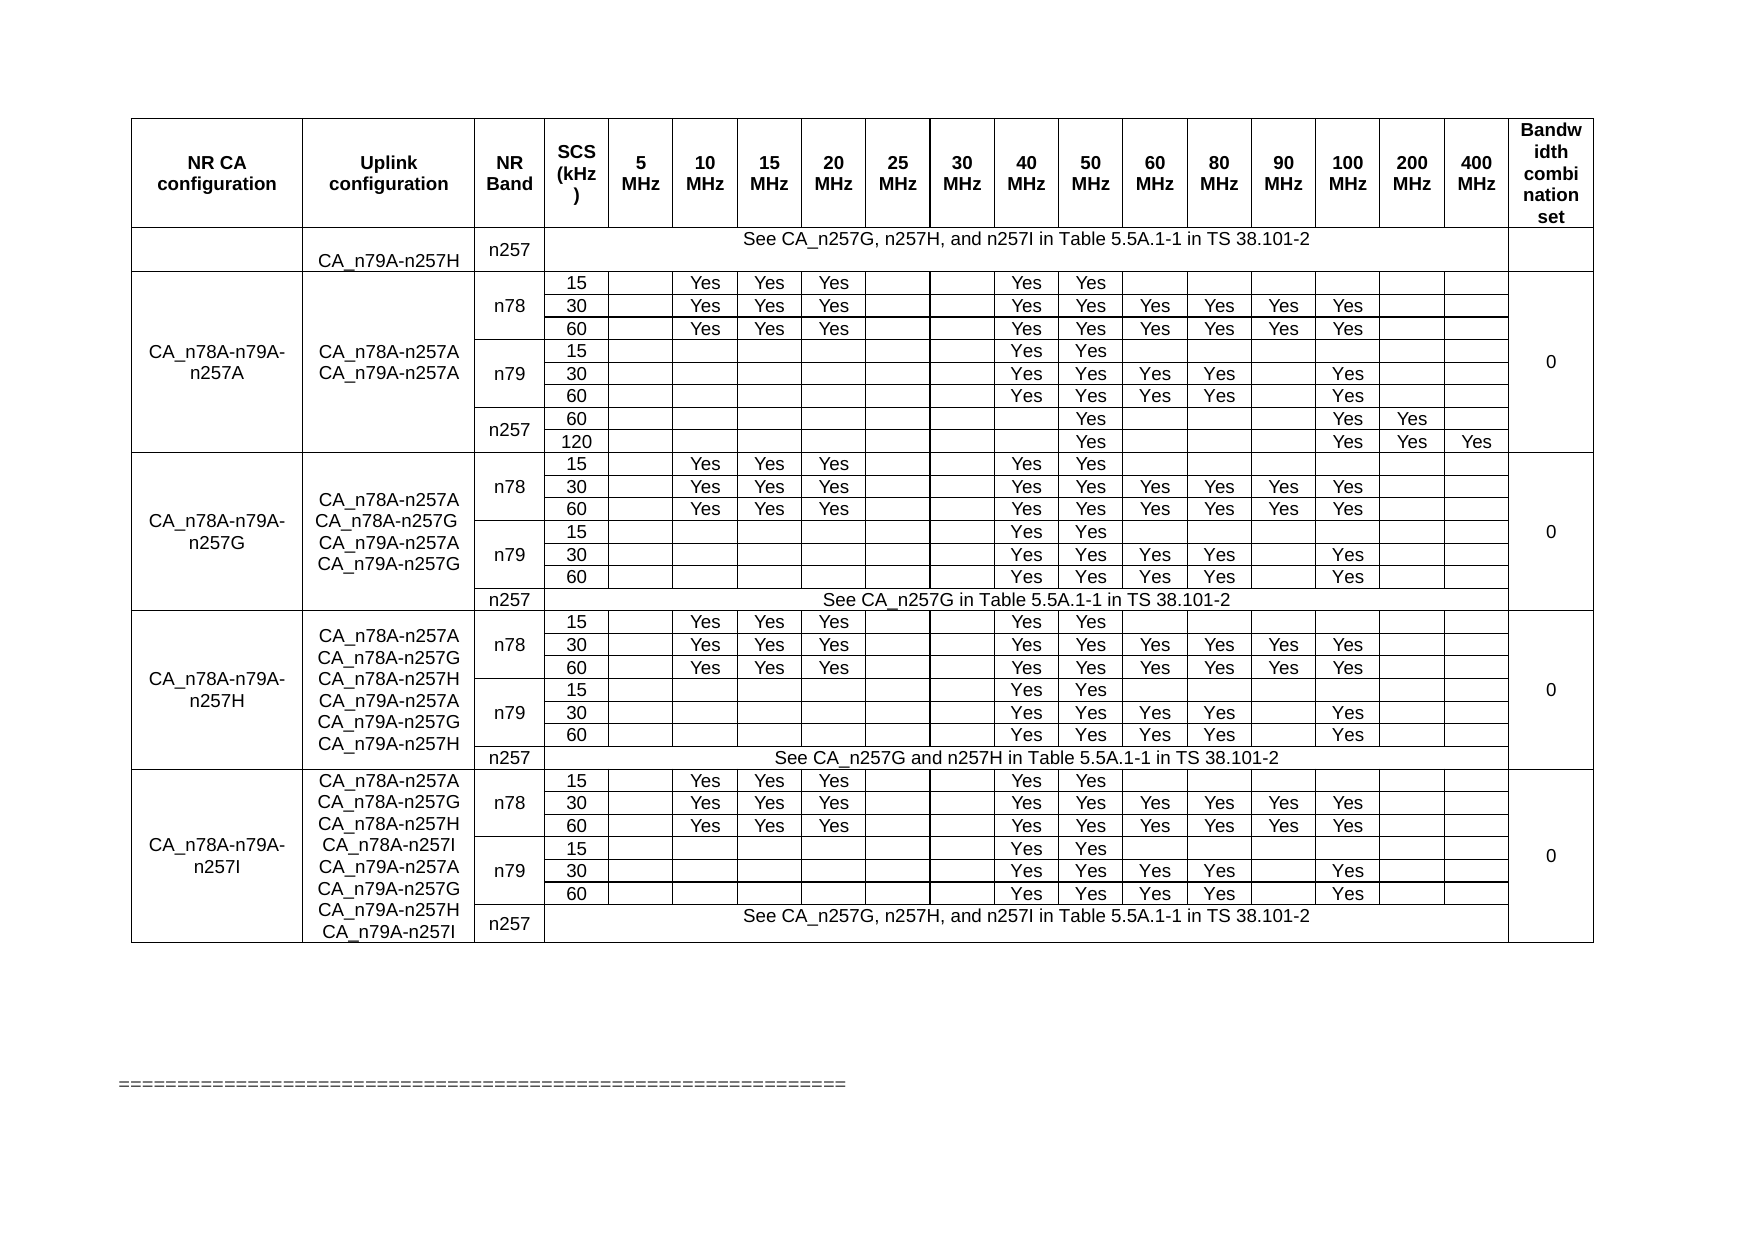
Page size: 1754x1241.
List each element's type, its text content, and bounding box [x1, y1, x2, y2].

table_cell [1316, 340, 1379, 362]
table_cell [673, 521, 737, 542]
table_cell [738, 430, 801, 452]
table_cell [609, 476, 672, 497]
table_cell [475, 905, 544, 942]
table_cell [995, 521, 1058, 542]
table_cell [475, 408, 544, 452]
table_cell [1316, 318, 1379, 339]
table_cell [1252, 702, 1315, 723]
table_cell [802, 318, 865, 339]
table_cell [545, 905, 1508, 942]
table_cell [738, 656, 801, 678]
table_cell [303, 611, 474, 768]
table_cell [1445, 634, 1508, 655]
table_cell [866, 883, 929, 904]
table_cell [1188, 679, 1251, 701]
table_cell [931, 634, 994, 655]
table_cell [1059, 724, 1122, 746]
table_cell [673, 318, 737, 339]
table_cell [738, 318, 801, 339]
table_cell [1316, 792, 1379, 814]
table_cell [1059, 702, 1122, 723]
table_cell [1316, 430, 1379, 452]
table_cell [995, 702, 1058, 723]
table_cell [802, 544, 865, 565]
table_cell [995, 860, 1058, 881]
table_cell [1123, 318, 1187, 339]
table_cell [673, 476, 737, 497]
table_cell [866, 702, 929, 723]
table_header 200 MHz [1380, 119, 1444, 227]
table_header 15 MHz [738, 119, 801, 227]
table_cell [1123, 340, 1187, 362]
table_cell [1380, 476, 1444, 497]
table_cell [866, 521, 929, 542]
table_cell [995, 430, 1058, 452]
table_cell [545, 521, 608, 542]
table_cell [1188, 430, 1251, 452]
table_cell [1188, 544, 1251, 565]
table_header Bandwidth combination set [1509, 119, 1593, 227]
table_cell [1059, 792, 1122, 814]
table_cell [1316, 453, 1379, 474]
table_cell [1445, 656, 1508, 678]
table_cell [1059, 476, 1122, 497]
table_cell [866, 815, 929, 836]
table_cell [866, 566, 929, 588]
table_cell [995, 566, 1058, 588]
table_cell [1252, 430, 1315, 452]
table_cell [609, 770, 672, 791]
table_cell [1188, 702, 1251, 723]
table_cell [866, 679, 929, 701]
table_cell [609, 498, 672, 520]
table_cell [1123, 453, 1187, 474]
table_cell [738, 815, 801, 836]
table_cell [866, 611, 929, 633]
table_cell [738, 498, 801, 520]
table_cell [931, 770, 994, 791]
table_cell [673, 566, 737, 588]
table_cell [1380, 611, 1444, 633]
table_header 400 MHz [1445, 119, 1508, 227]
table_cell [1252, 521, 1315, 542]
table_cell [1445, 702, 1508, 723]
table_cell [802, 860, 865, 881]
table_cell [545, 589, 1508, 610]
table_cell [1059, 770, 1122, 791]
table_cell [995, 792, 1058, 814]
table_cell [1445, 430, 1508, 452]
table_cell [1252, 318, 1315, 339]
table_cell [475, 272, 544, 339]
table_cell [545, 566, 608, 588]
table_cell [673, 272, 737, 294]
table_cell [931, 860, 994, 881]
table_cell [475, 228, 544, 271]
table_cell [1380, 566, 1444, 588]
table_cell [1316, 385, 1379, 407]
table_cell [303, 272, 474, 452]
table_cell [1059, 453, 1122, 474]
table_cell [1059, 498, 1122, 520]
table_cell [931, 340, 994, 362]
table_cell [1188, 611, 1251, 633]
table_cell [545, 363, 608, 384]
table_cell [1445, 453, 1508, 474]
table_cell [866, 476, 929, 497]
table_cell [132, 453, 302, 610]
table_header 40 MHz [995, 119, 1058, 227]
table_header 100 MHz [1316, 119, 1379, 227]
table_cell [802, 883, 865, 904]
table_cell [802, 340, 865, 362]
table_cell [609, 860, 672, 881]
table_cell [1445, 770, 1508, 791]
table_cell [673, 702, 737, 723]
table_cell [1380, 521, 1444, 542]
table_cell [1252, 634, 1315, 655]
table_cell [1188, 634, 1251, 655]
table_header 25 MHz [866, 119, 929, 227]
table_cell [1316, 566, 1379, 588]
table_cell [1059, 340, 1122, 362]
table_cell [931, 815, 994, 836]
table_header 5 MHz [609, 119, 672, 227]
text ============================================================== [118, 1071, 1606, 1096]
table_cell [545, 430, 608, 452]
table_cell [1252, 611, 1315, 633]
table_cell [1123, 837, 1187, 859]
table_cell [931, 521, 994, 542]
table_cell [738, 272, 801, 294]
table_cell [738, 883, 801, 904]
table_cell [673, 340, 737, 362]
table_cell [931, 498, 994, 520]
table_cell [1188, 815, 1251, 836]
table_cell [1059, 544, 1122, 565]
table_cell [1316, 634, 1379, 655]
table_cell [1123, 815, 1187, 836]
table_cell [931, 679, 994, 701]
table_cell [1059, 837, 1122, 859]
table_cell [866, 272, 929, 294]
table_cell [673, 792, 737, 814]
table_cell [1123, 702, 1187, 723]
table_header 80 MHz [1188, 119, 1251, 227]
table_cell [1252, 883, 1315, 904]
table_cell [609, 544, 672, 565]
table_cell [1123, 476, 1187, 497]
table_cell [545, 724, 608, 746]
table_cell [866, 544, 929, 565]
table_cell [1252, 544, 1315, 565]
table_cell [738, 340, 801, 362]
table_header 90 MHz [1252, 119, 1315, 227]
table_header 50 MHz [1059, 119, 1122, 227]
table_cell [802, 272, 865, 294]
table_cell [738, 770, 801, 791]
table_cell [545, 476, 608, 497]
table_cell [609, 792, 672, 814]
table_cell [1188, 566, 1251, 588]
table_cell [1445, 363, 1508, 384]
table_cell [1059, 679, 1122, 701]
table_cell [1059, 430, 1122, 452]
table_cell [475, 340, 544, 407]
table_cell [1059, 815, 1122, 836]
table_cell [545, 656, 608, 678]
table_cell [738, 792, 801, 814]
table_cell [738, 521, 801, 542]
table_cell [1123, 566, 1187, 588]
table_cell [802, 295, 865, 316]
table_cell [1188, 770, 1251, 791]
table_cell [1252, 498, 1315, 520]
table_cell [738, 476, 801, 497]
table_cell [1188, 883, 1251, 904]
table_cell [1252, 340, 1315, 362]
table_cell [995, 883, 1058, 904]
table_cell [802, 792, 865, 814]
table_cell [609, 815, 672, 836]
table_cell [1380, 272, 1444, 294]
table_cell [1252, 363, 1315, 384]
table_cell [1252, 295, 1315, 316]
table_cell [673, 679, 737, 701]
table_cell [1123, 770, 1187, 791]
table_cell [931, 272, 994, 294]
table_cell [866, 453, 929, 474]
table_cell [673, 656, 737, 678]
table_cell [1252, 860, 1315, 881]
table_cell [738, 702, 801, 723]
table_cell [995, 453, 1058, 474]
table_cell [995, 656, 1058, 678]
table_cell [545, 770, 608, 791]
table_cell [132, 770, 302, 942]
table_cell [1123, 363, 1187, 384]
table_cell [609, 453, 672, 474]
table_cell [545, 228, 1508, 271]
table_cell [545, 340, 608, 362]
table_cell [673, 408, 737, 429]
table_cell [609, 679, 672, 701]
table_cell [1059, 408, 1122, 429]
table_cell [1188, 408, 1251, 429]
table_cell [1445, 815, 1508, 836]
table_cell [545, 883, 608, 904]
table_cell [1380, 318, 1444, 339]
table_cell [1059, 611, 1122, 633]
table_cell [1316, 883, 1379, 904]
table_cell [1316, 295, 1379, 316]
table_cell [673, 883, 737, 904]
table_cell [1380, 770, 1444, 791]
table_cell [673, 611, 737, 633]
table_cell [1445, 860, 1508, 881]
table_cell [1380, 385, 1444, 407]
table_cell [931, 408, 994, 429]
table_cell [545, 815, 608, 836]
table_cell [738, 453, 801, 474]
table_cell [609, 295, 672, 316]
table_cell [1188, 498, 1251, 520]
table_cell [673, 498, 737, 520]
table_header Uplink configuration [303, 119, 474, 227]
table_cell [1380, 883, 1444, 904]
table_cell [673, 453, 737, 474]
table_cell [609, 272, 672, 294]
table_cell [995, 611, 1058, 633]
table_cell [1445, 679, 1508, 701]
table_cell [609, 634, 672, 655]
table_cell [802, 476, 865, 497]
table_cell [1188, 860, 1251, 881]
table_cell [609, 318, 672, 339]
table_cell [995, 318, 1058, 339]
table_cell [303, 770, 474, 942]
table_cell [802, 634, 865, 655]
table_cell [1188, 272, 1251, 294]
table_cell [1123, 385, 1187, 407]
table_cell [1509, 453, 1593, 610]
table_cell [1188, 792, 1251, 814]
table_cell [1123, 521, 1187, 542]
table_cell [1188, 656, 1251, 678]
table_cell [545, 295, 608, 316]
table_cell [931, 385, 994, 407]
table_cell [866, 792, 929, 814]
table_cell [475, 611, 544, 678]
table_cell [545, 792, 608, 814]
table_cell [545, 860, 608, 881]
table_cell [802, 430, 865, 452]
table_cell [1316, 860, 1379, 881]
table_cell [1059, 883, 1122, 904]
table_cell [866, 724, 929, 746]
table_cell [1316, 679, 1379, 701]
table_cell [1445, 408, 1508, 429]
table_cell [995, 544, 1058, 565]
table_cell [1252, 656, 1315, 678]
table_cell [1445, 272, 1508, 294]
table_header SCS (kHz) [545, 119, 608, 227]
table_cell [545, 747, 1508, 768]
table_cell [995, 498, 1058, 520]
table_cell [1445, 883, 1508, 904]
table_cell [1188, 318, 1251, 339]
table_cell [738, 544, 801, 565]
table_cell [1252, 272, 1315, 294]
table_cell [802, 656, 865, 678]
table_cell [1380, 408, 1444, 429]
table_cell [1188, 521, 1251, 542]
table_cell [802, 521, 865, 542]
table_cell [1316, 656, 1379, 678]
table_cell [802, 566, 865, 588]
table_header 60 MHz [1123, 119, 1187, 227]
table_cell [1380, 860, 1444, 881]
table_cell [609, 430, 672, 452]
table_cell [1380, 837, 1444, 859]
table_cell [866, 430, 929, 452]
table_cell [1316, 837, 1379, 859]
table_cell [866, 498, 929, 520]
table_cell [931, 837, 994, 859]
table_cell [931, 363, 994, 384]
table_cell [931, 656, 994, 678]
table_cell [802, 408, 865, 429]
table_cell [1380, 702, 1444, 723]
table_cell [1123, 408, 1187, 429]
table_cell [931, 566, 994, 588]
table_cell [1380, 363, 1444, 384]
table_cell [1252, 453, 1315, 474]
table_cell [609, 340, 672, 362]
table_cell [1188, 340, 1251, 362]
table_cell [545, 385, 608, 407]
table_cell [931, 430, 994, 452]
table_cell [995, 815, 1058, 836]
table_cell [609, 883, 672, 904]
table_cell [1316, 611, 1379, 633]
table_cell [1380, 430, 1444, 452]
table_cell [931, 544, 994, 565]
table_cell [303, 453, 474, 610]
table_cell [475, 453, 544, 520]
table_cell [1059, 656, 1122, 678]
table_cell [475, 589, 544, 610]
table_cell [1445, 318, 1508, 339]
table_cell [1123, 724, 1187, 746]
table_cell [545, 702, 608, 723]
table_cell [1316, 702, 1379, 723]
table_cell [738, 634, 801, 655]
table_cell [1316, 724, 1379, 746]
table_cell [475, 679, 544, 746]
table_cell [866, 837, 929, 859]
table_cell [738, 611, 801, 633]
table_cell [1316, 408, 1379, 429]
table_header 10 MHz [673, 119, 737, 227]
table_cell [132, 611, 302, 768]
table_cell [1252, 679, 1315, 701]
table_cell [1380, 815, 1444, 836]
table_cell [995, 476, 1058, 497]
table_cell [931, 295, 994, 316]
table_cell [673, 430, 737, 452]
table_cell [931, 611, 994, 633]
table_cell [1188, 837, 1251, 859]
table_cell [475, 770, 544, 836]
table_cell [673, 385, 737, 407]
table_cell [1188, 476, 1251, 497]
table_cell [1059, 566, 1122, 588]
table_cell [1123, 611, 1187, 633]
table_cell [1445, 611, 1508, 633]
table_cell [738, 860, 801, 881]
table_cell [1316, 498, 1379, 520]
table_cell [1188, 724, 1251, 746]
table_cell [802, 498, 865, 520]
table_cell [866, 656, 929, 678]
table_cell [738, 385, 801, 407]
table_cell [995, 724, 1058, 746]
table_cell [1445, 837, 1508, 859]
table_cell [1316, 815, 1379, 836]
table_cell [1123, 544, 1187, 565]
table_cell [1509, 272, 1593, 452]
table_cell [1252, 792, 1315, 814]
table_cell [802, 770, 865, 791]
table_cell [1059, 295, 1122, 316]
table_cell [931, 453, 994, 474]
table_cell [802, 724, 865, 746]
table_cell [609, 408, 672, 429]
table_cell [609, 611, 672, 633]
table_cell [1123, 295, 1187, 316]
table_header 20 MHz [802, 119, 865, 227]
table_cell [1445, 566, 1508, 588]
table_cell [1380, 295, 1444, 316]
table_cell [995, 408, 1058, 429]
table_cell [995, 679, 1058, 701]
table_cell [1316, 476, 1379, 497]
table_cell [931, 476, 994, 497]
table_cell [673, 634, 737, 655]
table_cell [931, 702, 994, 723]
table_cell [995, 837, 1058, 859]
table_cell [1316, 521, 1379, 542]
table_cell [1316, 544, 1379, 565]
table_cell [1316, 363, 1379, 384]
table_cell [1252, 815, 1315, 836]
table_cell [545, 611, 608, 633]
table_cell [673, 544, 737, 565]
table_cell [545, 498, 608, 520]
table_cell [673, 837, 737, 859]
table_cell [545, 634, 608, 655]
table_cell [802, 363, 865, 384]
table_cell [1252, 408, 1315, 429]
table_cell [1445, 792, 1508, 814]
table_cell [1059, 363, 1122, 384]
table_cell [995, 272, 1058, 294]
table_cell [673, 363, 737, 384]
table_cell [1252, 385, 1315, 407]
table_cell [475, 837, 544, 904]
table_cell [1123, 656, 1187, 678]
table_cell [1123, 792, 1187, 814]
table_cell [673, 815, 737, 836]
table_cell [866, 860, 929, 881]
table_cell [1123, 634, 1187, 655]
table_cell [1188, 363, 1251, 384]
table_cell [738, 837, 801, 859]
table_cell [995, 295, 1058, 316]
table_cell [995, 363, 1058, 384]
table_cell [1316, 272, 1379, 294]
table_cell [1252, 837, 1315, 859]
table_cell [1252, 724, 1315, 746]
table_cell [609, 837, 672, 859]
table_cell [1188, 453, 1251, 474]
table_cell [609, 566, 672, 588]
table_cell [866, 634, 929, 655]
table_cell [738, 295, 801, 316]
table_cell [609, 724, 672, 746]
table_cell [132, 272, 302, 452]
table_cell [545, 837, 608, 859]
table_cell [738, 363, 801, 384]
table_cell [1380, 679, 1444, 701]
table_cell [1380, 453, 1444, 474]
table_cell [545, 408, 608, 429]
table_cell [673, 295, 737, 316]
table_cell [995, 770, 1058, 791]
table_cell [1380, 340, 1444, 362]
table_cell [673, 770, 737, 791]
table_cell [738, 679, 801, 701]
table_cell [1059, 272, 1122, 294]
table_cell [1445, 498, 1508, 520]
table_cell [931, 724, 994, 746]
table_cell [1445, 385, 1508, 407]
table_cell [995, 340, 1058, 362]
table_header 30 MHz [931, 119, 994, 227]
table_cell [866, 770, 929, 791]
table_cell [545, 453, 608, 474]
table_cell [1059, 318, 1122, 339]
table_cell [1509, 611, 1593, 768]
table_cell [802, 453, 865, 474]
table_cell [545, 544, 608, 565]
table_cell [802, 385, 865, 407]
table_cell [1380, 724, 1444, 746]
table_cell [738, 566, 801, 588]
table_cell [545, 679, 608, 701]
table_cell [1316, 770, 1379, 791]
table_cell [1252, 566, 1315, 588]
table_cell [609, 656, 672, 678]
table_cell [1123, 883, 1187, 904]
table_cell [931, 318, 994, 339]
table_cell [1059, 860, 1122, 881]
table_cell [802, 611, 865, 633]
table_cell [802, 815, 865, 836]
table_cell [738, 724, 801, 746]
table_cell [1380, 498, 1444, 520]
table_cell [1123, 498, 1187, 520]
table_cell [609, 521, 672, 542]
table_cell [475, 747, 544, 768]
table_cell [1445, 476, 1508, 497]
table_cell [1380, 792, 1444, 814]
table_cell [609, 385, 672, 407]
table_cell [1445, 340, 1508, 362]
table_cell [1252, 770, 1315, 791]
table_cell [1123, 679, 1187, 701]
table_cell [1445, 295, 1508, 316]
table_header NR Band [475, 119, 544, 227]
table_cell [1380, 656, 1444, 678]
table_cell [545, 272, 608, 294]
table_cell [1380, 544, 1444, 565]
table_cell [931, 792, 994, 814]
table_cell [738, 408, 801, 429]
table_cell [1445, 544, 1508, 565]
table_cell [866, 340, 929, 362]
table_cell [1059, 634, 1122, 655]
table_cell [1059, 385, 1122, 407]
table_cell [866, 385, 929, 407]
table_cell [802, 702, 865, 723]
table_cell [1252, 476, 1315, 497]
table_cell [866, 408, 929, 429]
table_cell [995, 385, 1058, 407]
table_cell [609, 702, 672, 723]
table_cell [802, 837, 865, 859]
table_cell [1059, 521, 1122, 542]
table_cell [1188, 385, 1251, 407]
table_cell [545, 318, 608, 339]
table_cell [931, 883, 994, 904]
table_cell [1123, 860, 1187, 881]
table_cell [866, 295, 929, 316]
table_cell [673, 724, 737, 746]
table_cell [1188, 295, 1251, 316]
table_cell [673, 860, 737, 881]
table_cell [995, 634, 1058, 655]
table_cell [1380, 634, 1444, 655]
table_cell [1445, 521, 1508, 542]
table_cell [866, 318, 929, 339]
table_header NR CA configuration [132, 119, 302, 227]
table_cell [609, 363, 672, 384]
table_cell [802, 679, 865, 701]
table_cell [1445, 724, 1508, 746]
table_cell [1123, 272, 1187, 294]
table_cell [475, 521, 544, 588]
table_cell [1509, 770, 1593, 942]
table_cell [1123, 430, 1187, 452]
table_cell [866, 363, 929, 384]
